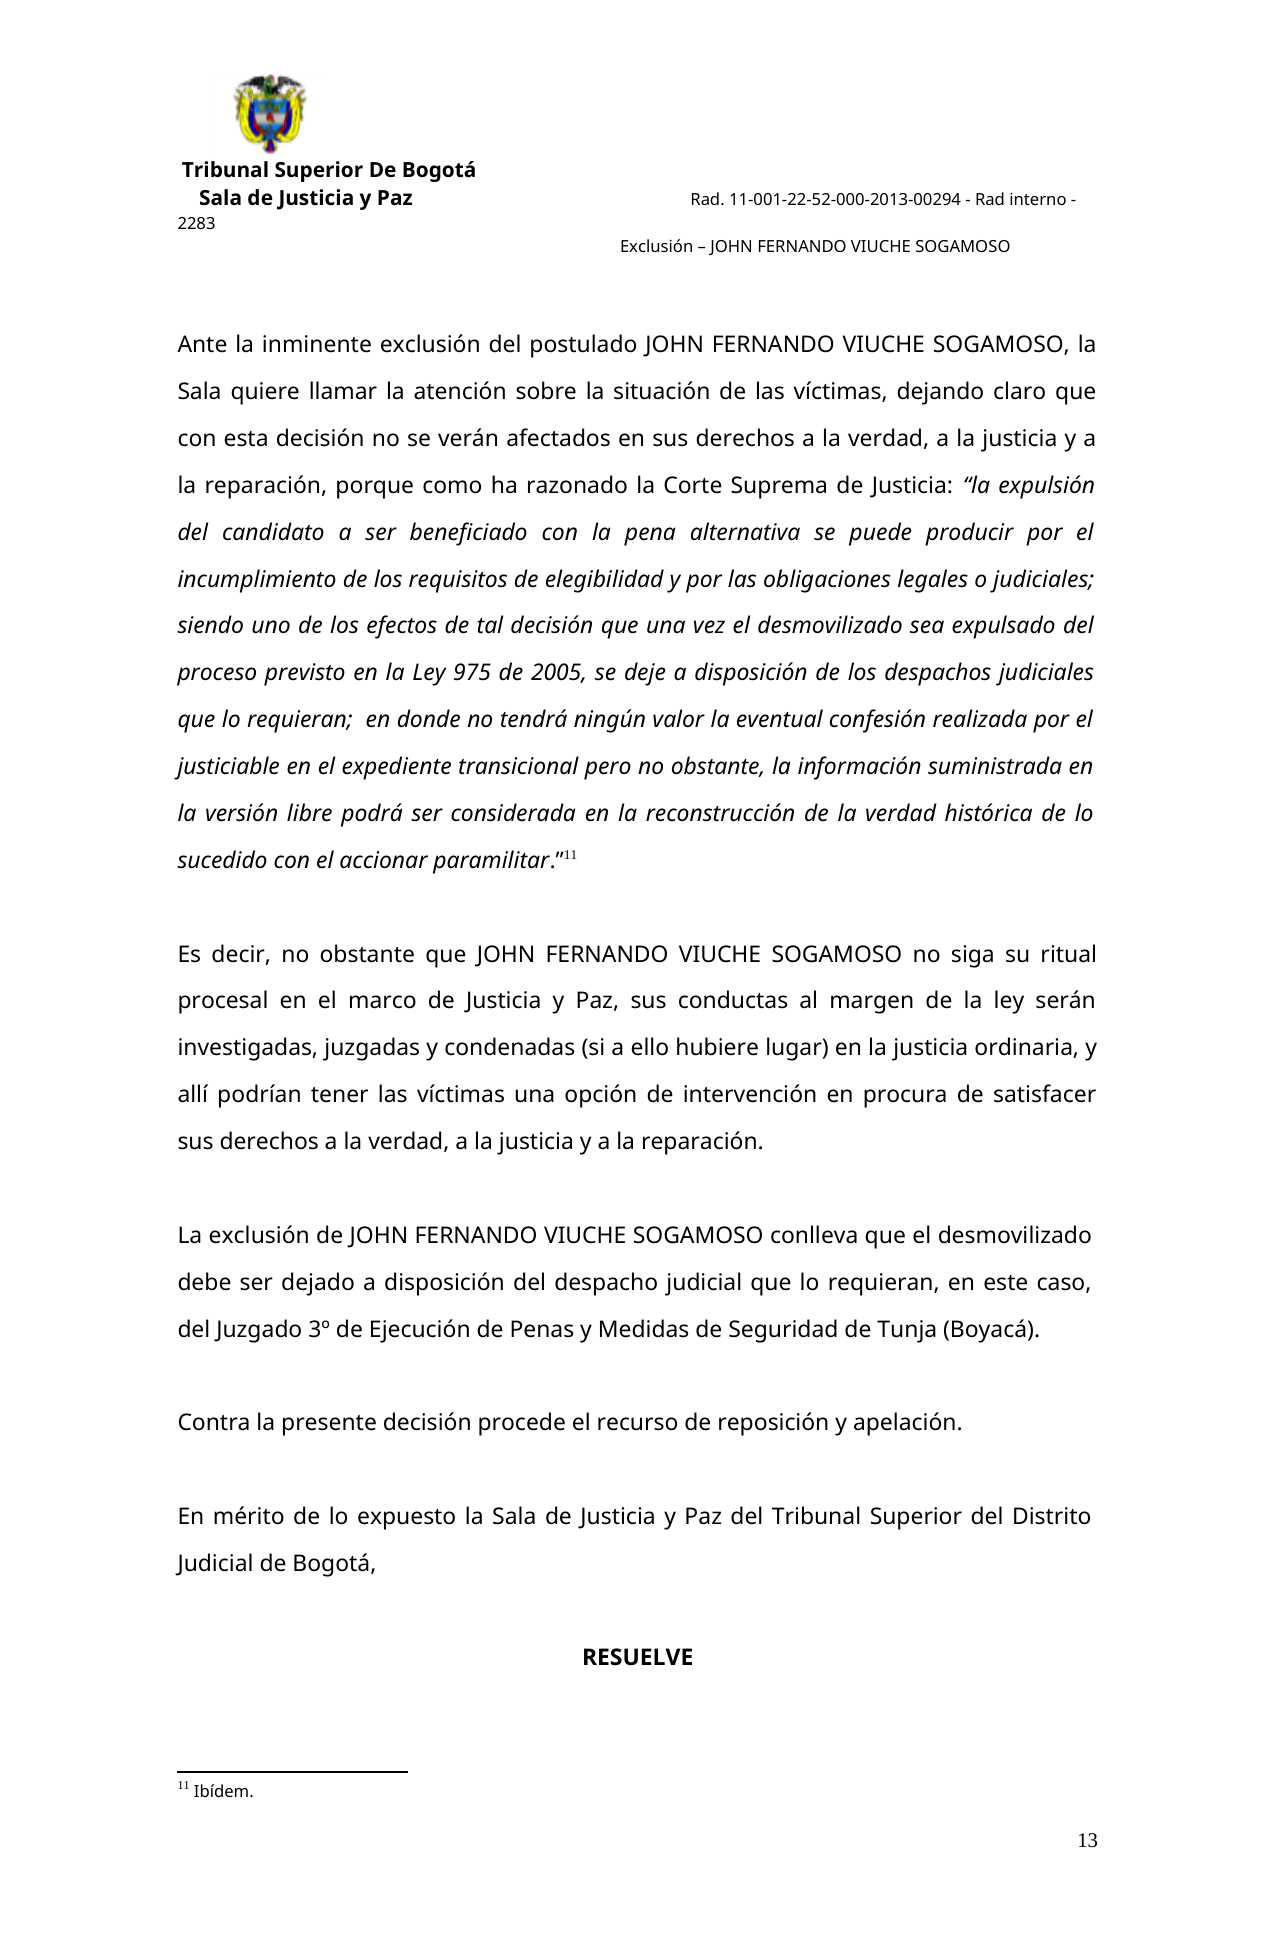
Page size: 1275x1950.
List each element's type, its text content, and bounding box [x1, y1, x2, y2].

list Ante la inminente exclusión del postulado JOHN FERNANDO VIUCHE SOGAMOSO, la Sala quiere llamar la atención sobre la situación de las víctimas, dejando claro que con esta decisión no se verán afectados en sus derechos a la verdad, a la justicia y a la reparación, porque como ha razonado la Corte Suprema de Justicia: “la expulsión del candidato a ser beneficiado con la pena alternativa se puede producir por el incumplimiento de los requisitos de elegibilidad y por las obligaciones legales o judiciales; siendo uno de los efectos de tal decisión que una vez el desmovilizado sea expulsado del proceso previsto en la Ley 975 de 2005, se deje a disposición de los despachos judiciales que lo requieran; en donde no tendrá ningún valor la eventual confesión realizada por el justiciable en el expediente transicional pero no obstante, la información suministrada en la versión libre podrá ser considerada en la reconstrucción de la verdad histórica de lo sucedido con el accionar paramilitar.” [177, 328, 1098, 875]
text Contra la presente decisión procede el recurso de reposición y apelación. [177, 1406, 1093, 1438]
text RESUELVE [177, 1641, 1098, 1672]
text Es decir, no obstante que JOHN FERNANDO VIUCHE SOGAMOSO no siga su ritual procesal en el marco de Justicia y Paz, sus conductas al margen de la ley serán investigadas, juzgadas y condenadas (si a ello hubiere lugar) en la justicia ordinaria, y allí podrían tener las víctimas una opción de intervención en procura de satisfacer sus derechos a la verdad, a la justicia y a la reparación. [177, 938, 1098, 1156]
list La exclusión de JOHN FERNANDO VIUCHE SOGAMOSO conlleva que el desmovilizado debe ser dejado a disposición del despacho judicial que lo requieran, en este caso, del Juzgado 3º de Ejecución de Penas y Medidas de Seguridad de Tunja (Boyacá). [177, 1219, 1093, 1344]
list En mérito de lo expuesto la Sala de Justicia y Paz del Tribunal Superior del Distrito Judicial de Bogotá, [177, 1500, 1093, 1578]
